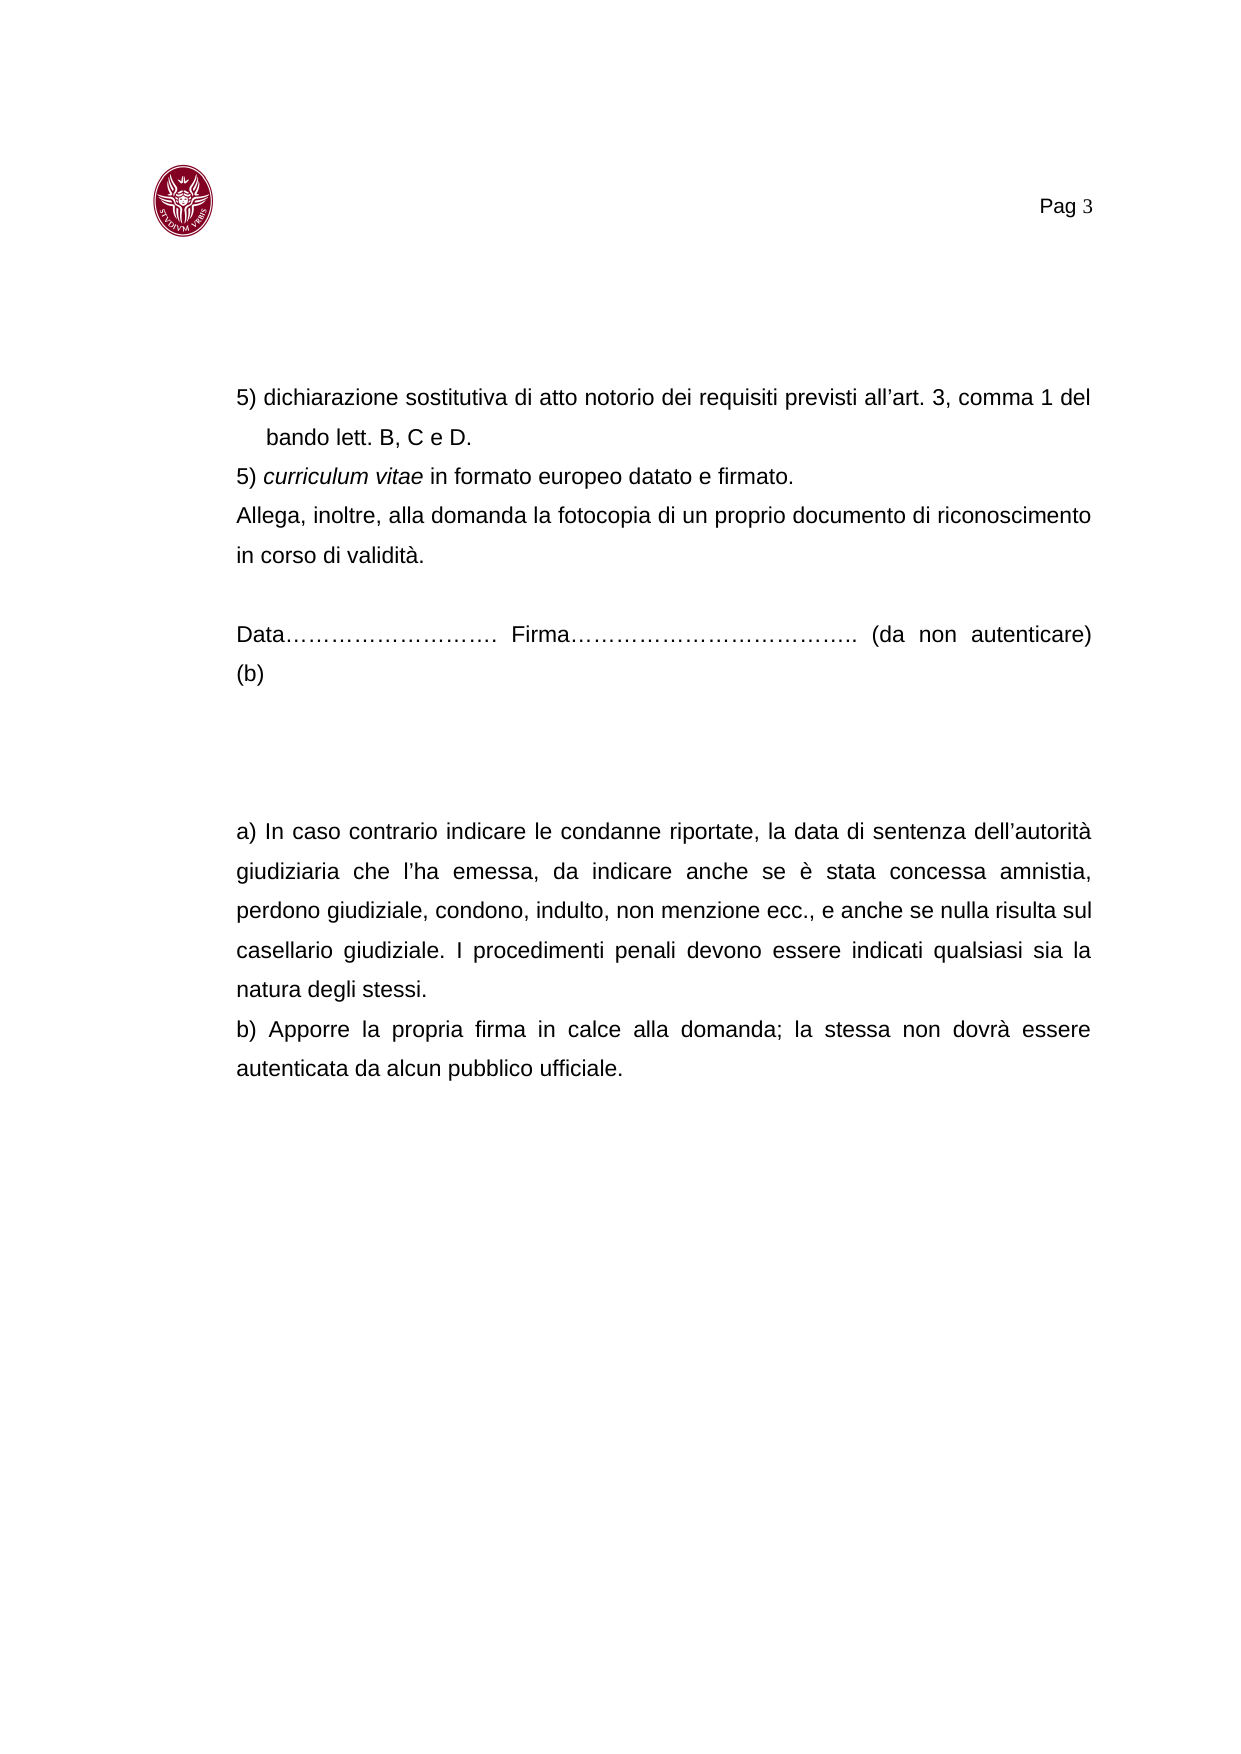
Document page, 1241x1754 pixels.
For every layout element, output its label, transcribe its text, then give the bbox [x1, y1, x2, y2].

picture [0, 0, 414, 266]
text a) In caso contrario indicare le condanne riportate, la data di sentenza dell’autorità giudiziaria che l’ha emessa, da indicare anche se è stata concessa amnistia, perdono giudiziale, condono, indulto, non menzione ecc., e anche se nulla risulta sul casellario giudiziale. I procedimenti penali devono essere indicati qualsiasi sia la natura degli stessi. [236, 818, 1092, 1002]
text Data………………………. Firma……………………………….. (da non autenticare) (b) [236, 621, 1092, 687]
text b) Apporre la propria firma in calce alla domanda; la stessa non dovrà essere autenticata da alcun pubblico ufficiale. [236, 1016, 1092, 1081]
text Allega, inoltre, alla domanda la fotocopia di un proprio documento di riconoscimento in corso di validità. [236, 502, 1092, 568]
text 5) dichiarazione sostitutiva di atto notorio dei requisiti previsti all’art. 3, comma 1 del bando lett. B, C e D. [236, 384, 1092, 450]
text 5) curriculum vitae in formato europeo datato e firmato. [236, 463, 1092, 489]
